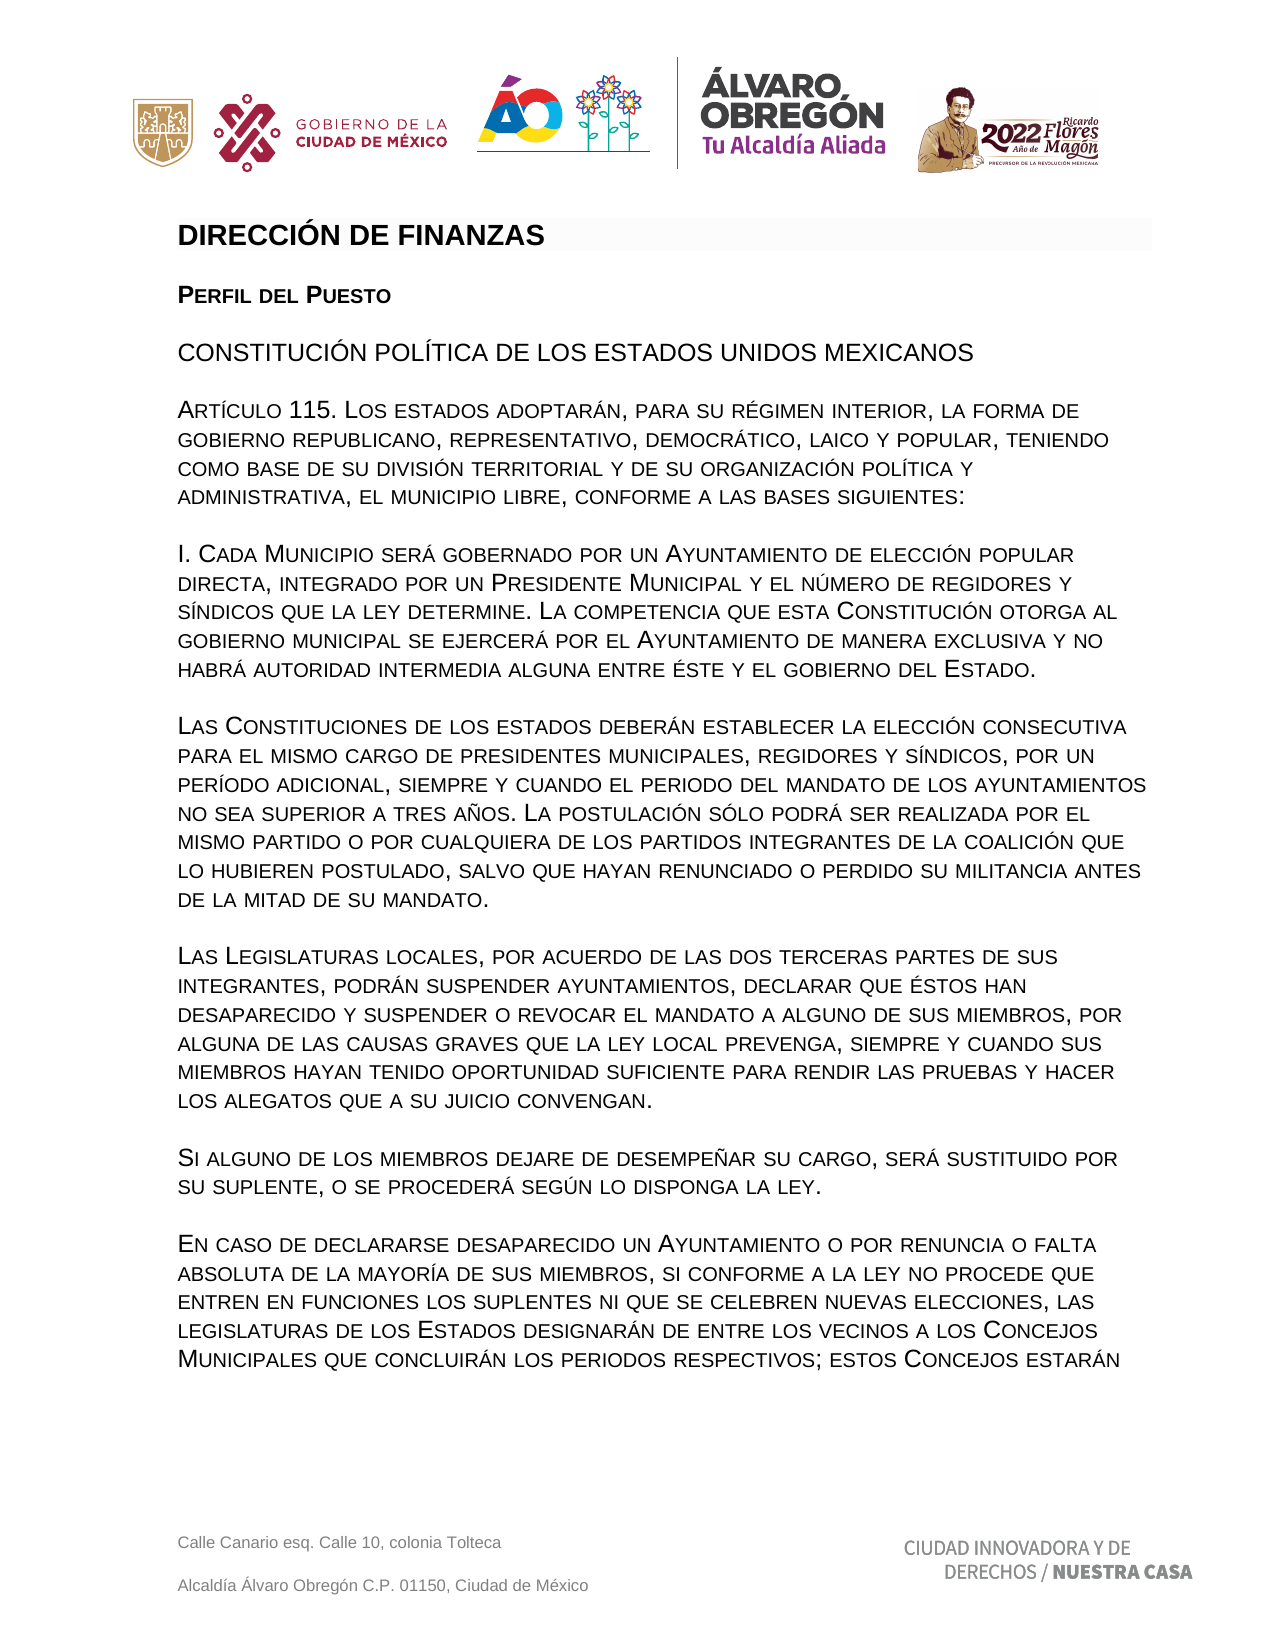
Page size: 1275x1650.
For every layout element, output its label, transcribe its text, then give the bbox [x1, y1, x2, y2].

text Las Constituciones de los estados deberán establecer la elección consecutiva para el mismo cargo de presidentes municipales, regidores y síndicos, por un período adicional, siempre y cuando el periodo del mandato de los ayuntamientos no sea superior a tres años. La postulación sólo podrá ser realizada por el mismo partido o por cualquiera de los partidos integrantes de la coalición que lo hubieren postulado, salvo que hayan renunciado o perdido su militancia antes de la mitad de su mandato. [177, 711, 1152, 913]
text Artículo 115. Los estados adoptarán, para su régimen interior, la forma de gobierno republicano, representativo, democrático, laico y popular, teniendo como base de su división territorial y de su organización política y administrativa, el municipio libre, conforme a las bases siguientes: [177, 395, 1152, 510]
text Si alguno de los miembros dejare de desempeñar su cargo, será sustituido por su suplente, o se procederá según lo disponga la ley. [177, 1143, 1152, 1200]
text I. Cada Municipio será gobernado por un Ayuntamiento de elección popular directa, integrado por un Presidente Municipal y el número de regidores y síndicos que la ley determine. La competencia que esta Constitución otorga al gobierno municipal se ejercerá por el Ayuntamiento de manera exclusiva y no habrá autoridad intermedia alguna entre éste y el gobierno del Estado. [177, 539, 1152, 683]
text CONSTITUCIÓN POLÍTICA DE LOS ESTADOS UNIDOS MEXICANOS [177, 338, 1152, 366]
picture [898, 1530, 1203, 1593]
text Las Legislaturas locales, por acuerdo de las dos terceras partes de sus integrantes, podrán suspender ayuntamientos, declarar que éstos han desaparecido y suspender o revocar el mandato a alguno de sus miembros, por alguna de las causas graves que la ley local prevenga, siempre y cuando sus miembros hayan tenido oportunidad suficiente para rendir las pruebas y hacer los alegatos que a su juicio convengan. [177, 941, 1152, 1114]
text Perfil del Puesto [177, 280, 1152, 309]
text En caso de declararse desaparecido un Ayuntamiento o por renuncia o falta absoluta de la mayoría de sus miembros, si conforme a la ley no procede que entren en funciones los suplentes ni que se celebren nuevas elecciones, las legislaturas de los Estados designarán de entre los vecinos a los Concejos Municipales que concluirán los periodos respectivos; estos Concejos estarán [177, 1229, 1152, 1373]
text Dirección de finanzas [177, 218, 1152, 251]
